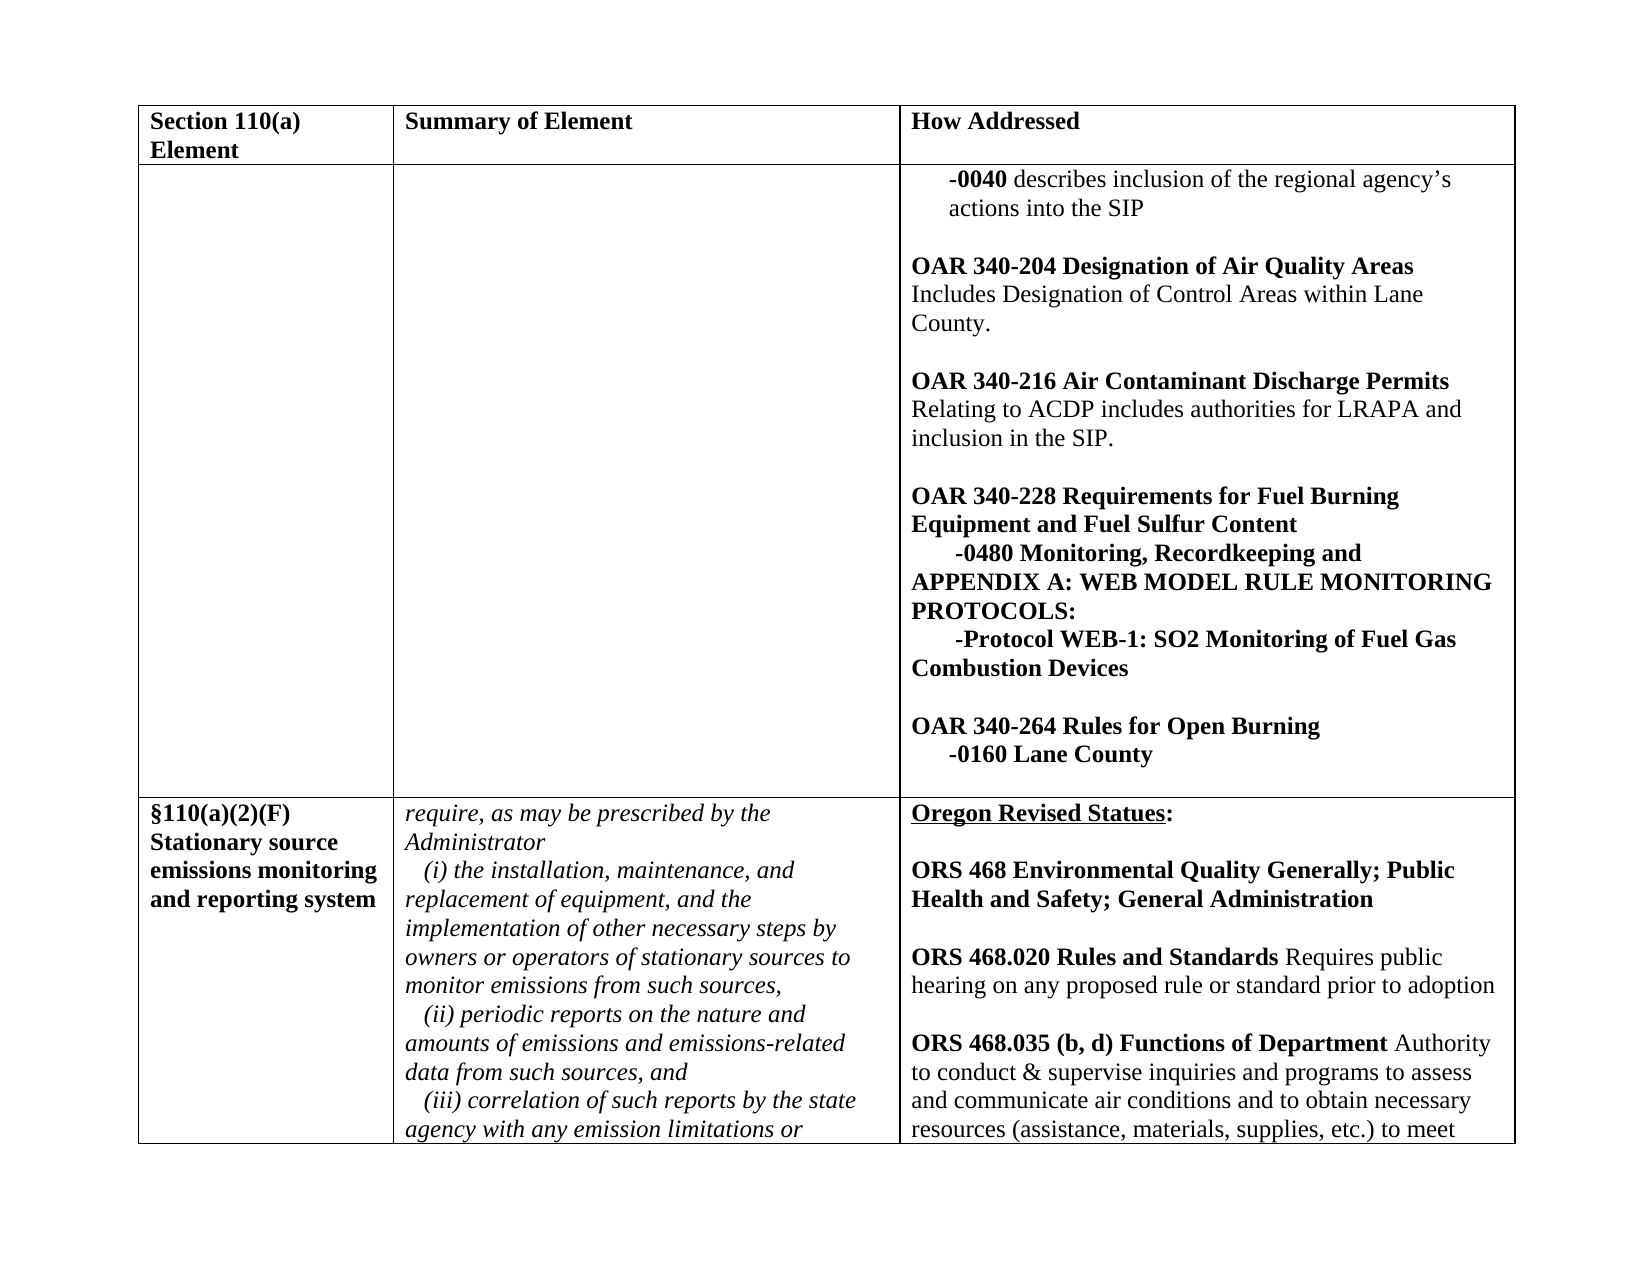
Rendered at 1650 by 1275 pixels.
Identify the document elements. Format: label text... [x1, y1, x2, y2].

table_header Summary of Element [394, 106, 899, 163]
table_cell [394, 798, 899, 1143]
table_header Section 110(a) Element [139, 106, 393, 163]
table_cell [901, 798, 1514, 1143]
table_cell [139, 165, 393, 797]
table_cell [139, 798, 393, 1143]
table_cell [394, 165, 899, 797]
table_header How Addressed [901, 106, 1514, 163]
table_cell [901, 165, 1514, 797]
